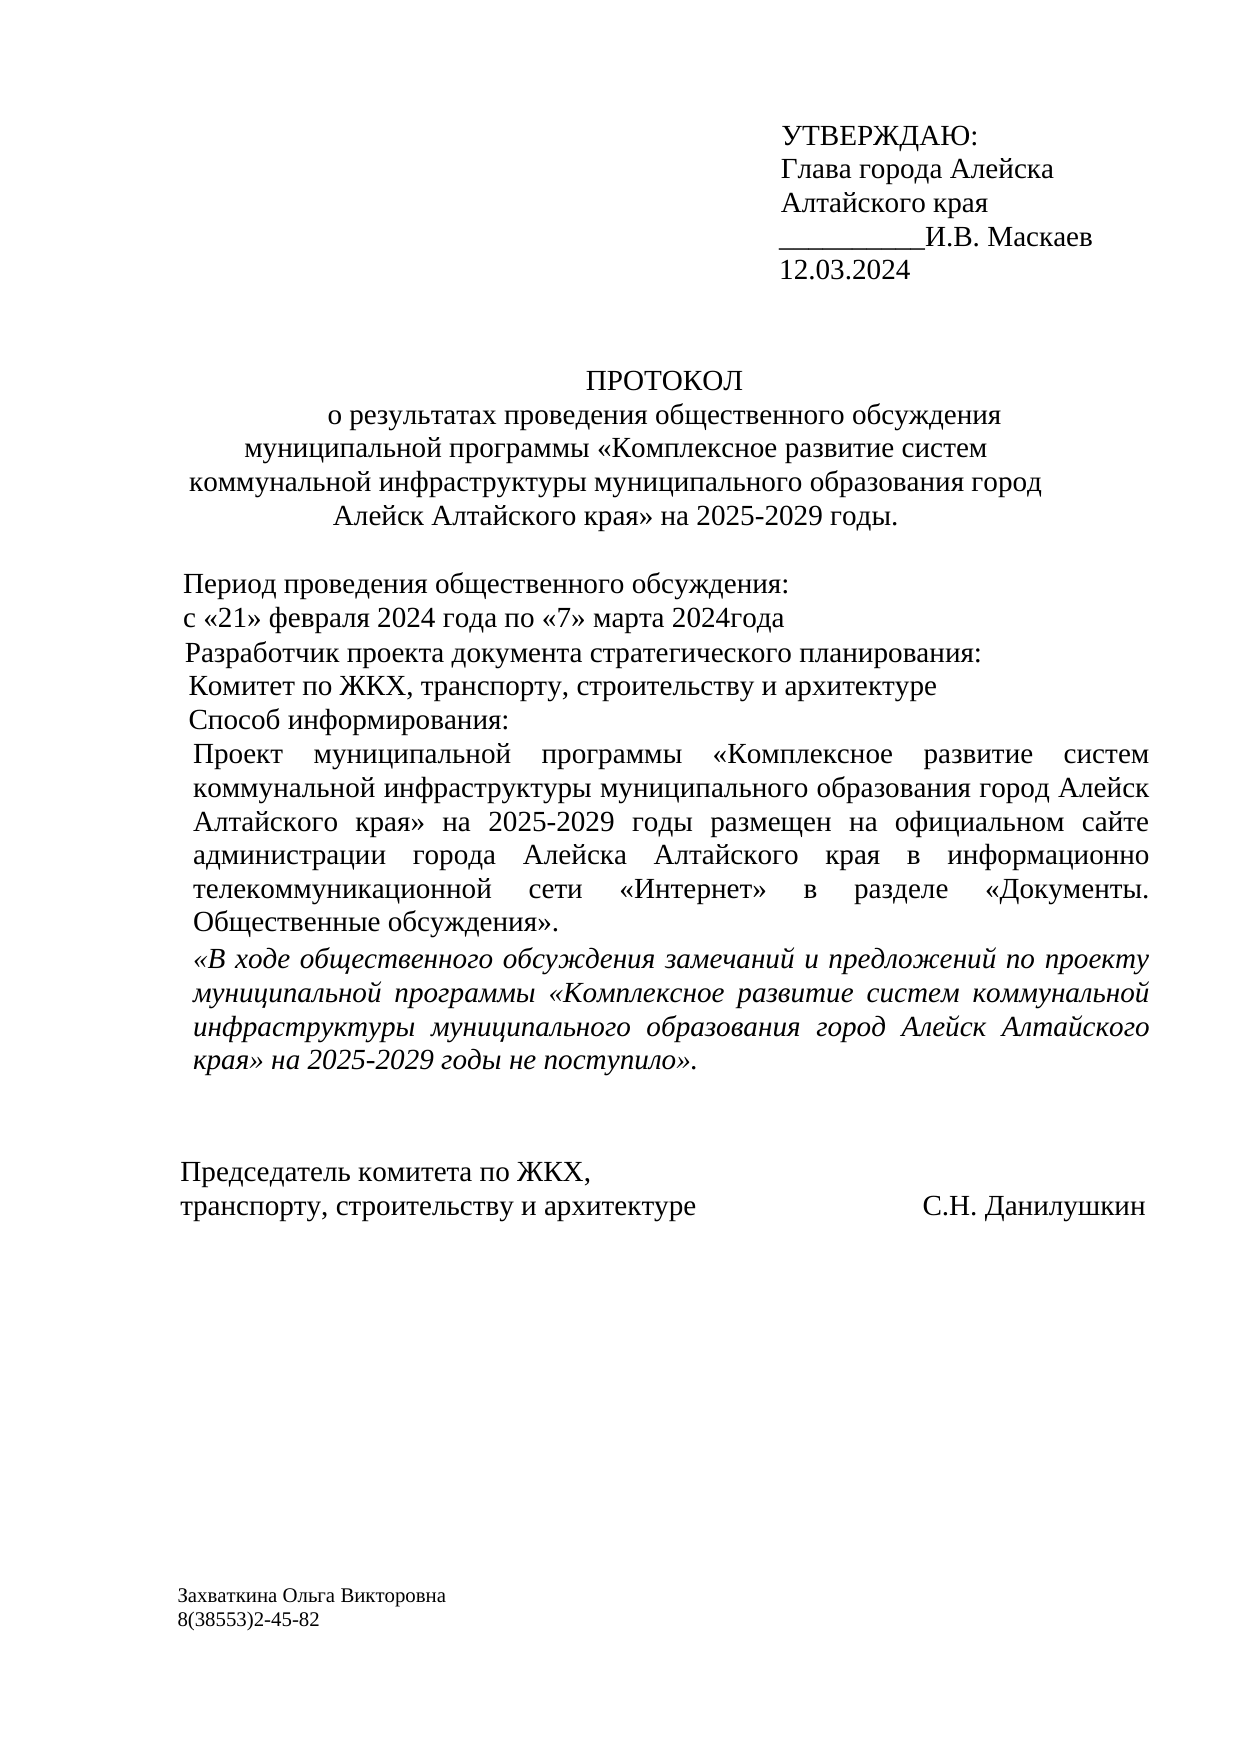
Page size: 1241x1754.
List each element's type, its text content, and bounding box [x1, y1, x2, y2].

text УТВЕРЖДАЮ: [781, 118, 1150, 152]
text __________И.В. Маскаев [779, 219, 1152, 252]
text Захваткина Ольга Викторовна [177, 1583, 1152, 1607]
text Председатель комитета по ЖКХ, [180, 1154, 1152, 1188]
text с «21» февраля 2024 года по «7» марта 2024года [182, 601, 1049, 634]
text Период проведения общественного обсуждения: [182, 566, 1049, 600]
text ПРОТОКОЛ [177, 363, 1152, 397]
text Разработчик проекта документа стратегического планирования: [177, 635, 1152, 668]
text 8(38553)2-45-82 [177, 1607, 1152, 1631]
text «В ходе общественного обсуждения замечаний и предложений по проекту муниципальной программы «Комплексное развитие систем коммунальной инфраструктуры муниципального образования город Алейск Алтайского края» на 2025-2029 годы не поступило». [193, 942, 1150, 1076]
text муниципальной программы «Комплексное развитие систем коммунальной инфраструктуры муниципального образования город Алейск Алтайского края» на 2025-2029 годы. [182, 430, 1049, 532]
text Проект муниципальной программы «Комплексное развитие систем коммунальной инфраструктуры муниципального образования город Алейск Алтайского края» на 2025-2029 годы размещен на официальном сайте администрации города Алейска Алтайского края в информационно телекоммуникационной сети «Интернет» в разделе «Документы. Общественные обсуждения». [193, 737, 1150, 938]
text Комитет по ЖКХ, транспорту, строительству и архитектуре [188, 668, 1152, 702]
text 12.03.2024 [779, 252, 1152, 286]
text Алтайского края [781, 185, 1150, 219]
text о результатах проведения общественного обсуждения [177, 397, 1152, 430]
text транспорту, строительству и архитектуре С.Н. Данилушкин [180, 1188, 1152, 1222]
text Способ информирования: [188, 702, 1152, 736]
text Глава города Алейска [781, 152, 1150, 185]
